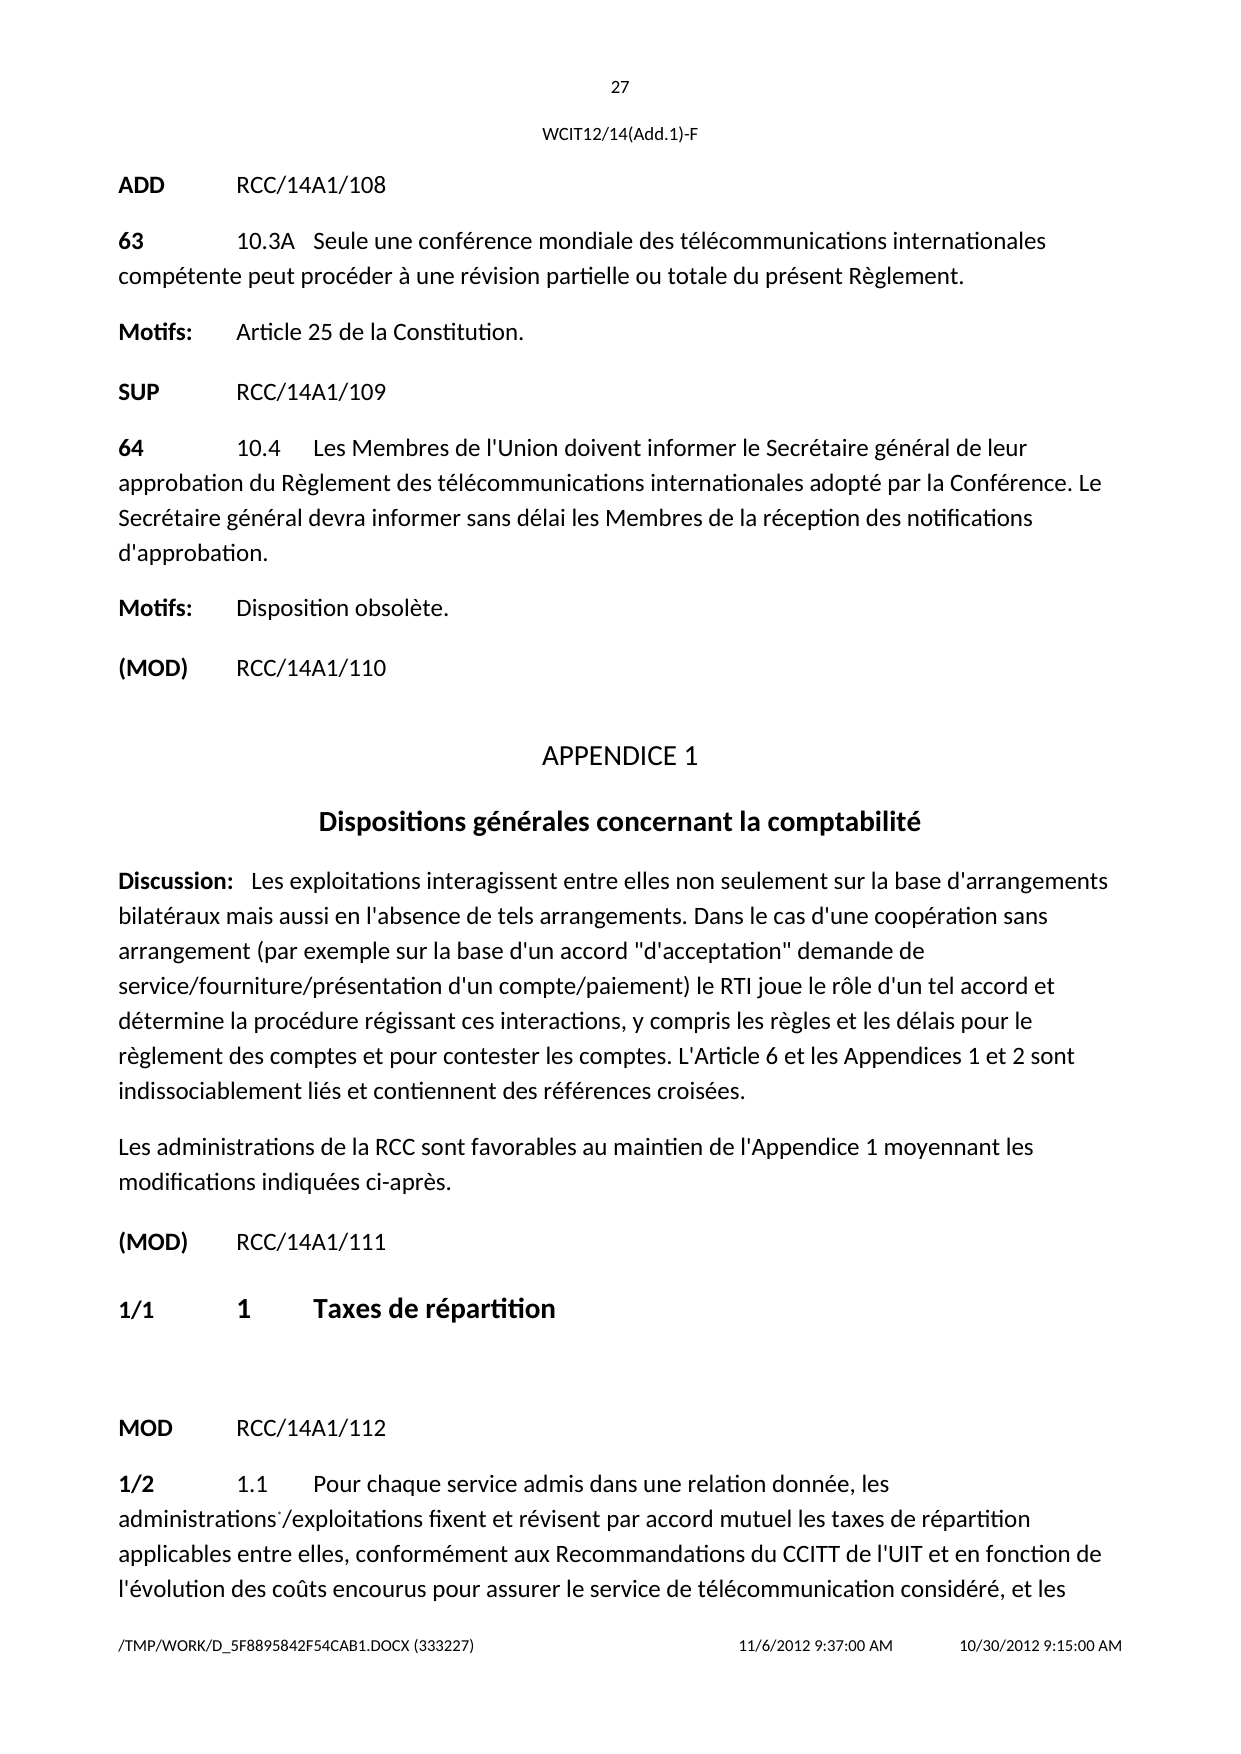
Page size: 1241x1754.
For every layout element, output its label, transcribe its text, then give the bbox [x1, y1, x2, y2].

text (MOD) RCC/14A1/110 [118, 652, 1122, 683]
text APPENDICE 1 [118, 737, 1122, 773]
text (MOD) RCC/14A1/111 [118, 1226, 1122, 1257]
title Dispositions générales concernant la comptabilité [118, 803, 1122, 839]
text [118, 1468, 1122, 1603]
text Motifs: Article 25 de la Constitution. [118, 316, 1122, 346]
text 64 [118, 432, 1122, 567]
text 63 10.3A Seule une conférence mondiale des télécommunications internationales compétente peut procéder à une révision partielle ou totale du présent Règlement. [118, 225, 1122, 291]
text Les administrations de la RCC sont favorables au maintien de l'Appendice 1 moyennant les modifications indiquées ci-après. [118, 1131, 1122, 1197]
text ADD RCC/14A1/108 [118, 169, 1122, 200]
text Motifs: Disposition obsolète. [118, 592, 1122, 623]
subtitle 1/1 1 Taxes de répartition [118, 1290, 1122, 1326]
text Discussion: Les exploitations interagissent entre elles non seulement sur la base d'arrangements bilatéraux mais aussi en l'absence de tels arrangements. Dans le cas d'une coopération sans arrangement (par exemple sur la base d'un accord "d'acceptation" demande de service/fourniture/présentation d'un compte/paiement) le RTI joue le rôle d'un tel accord et détermine la procédure régissant ces interactions, y compris les règles et les délais pour le règlement des comptes et pour contester les comptes. L'Article 6 et les Appendices 1 et 2 sont indissociablement liés et contiennent des références croisées. [118, 865, 1122, 1106]
text MOD RCC/14A1/112 [118, 1412, 1122, 1442]
text SUP RCC/14A1/109 [118, 376, 1122, 406]
